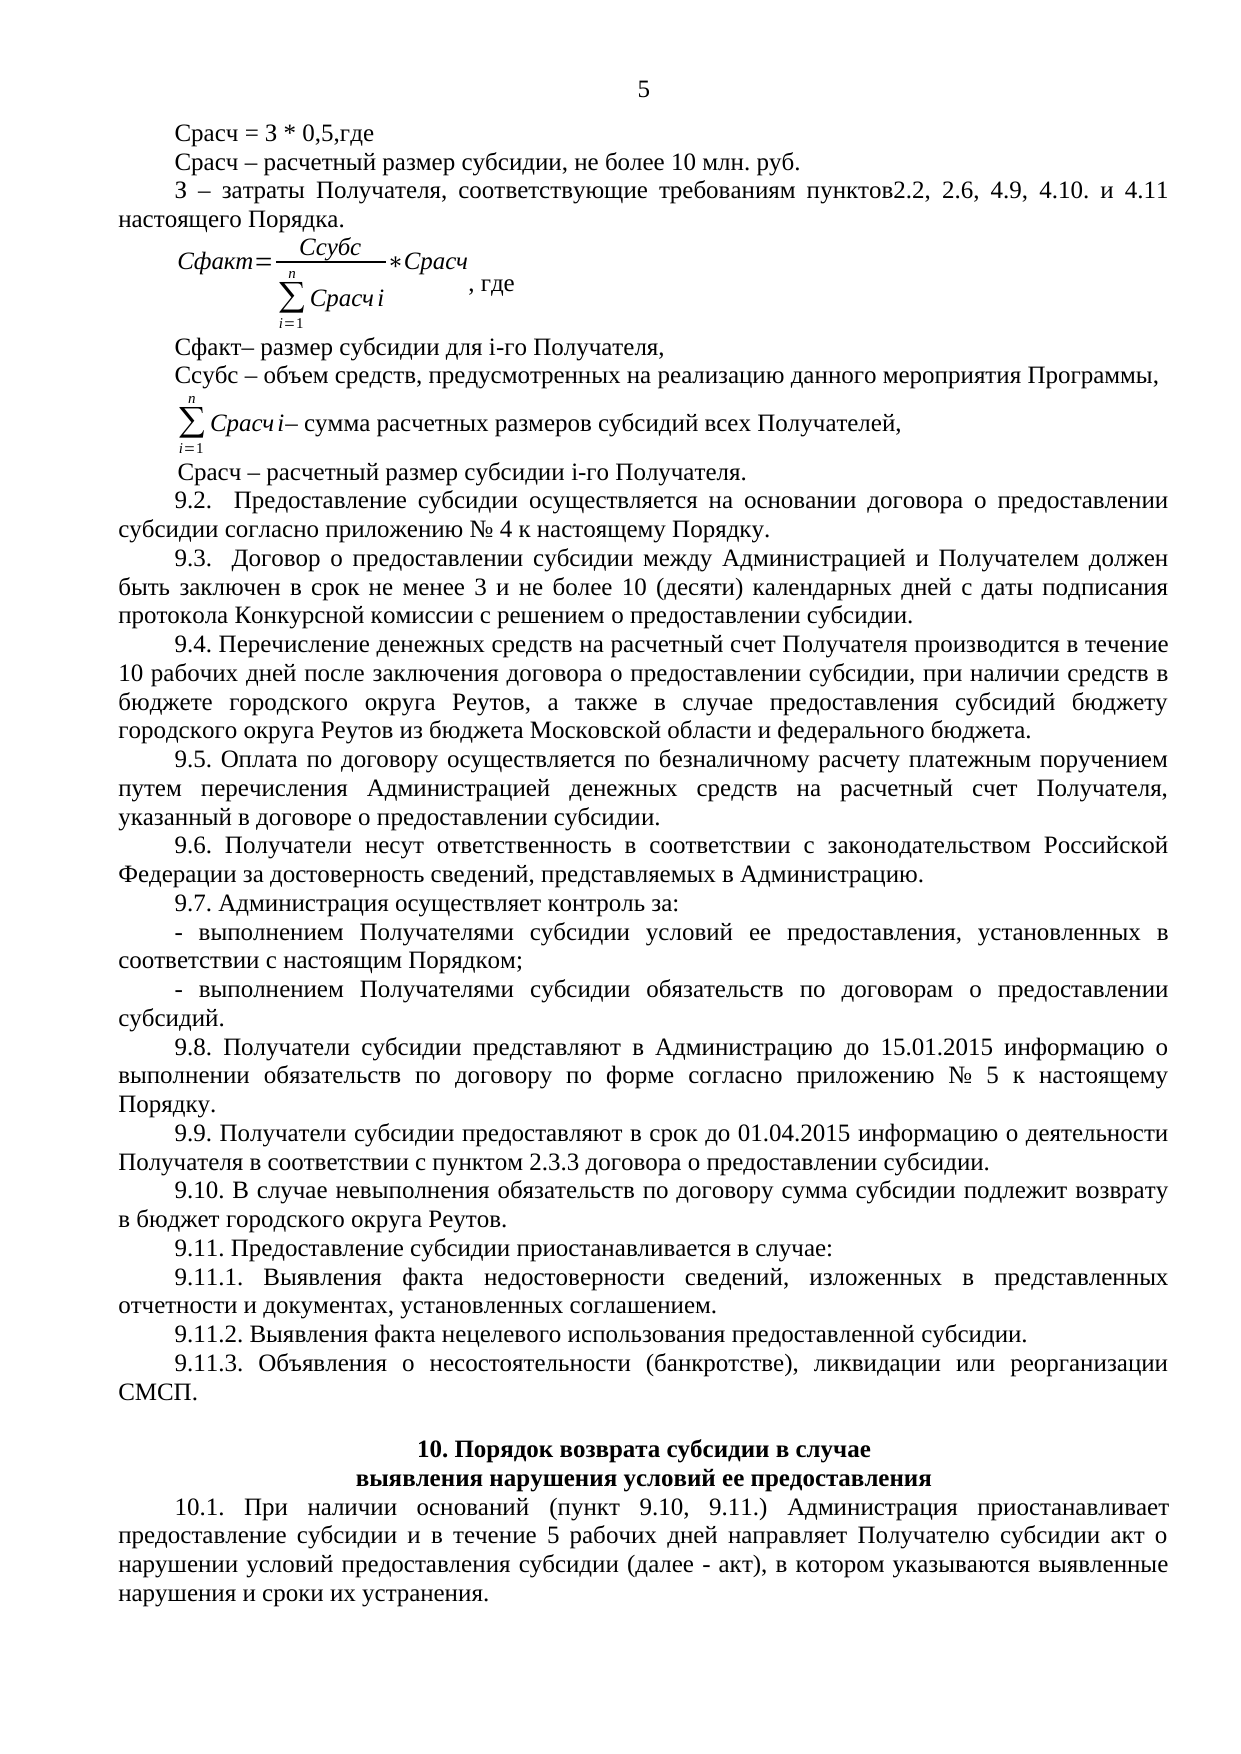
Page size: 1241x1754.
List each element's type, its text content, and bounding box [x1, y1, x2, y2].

text 9.11.3. Объявления о несостоятельности (банкротстве), ликвидации или реорганизации СМСП. [118, 1348, 1169, 1405]
text З – затраты Получателя, соответствующие требованиям пунктов2.2, 2.6, 4.9, 4.10. и 4.11 настоящего Порядка. [118, 176, 1169, 233]
text - выполнением Получателями субсидии условий ее предоставления, установленных в соответствии с настоящим Порядком; [118, 917, 1169, 974]
text выявления нарушения условий ее предоставления [118, 1463, 1169, 1492]
text 10.1. При наличии оснований (пункт 9.10, 9.11.) Администрация приостанавливает предоставление субсидии и в течение 5 рабочих дней направляет Получателю субсидии акт о нарушении условий предоставления субсидии (далее - акт), в котором указываются выявленные нарушения и сроки их устранения. [118, 1492, 1169, 1607]
text Ссубс – объем средств, предусмотренных на реализацию данного мероприятия Программы, [118, 361, 1169, 389]
text Срасч – расчетный размер субсидии, не более 10 млн. руб. [118, 147, 1169, 176]
text - выполнением Получателями субсидии обязательств по договорам о предоставлении субсидий. [118, 974, 1169, 1032]
text 9.11.1. Выявления факта недостоверности сведений, изложенных в представленных отчетности и документах, установленных соглашением. [118, 1262, 1169, 1319]
text Срасч = З * 0,5,где [118, 118, 1169, 147]
text – сумма расчетных размеров субсидий всех Получателей, [177, 389, 1169, 457]
text 9.2. Предоставление субсидии осуществляется на основании договора о предоставлении субсидии согласно приложению № 4 к настоящему Порядку. [118, 485, 1169, 543]
text 9.5. Оплата по договору осуществляется по безналичному расчету платежным поручением путем перечисления Администрацией денежных средств на расчетный счет Получателя, указанный в договоре о предоставлении субсидии. [118, 744, 1169, 830]
text 9.6. Получатели несут ответственность в соответствии с законодательством Российской Федерации за достоверность сведений, представляемых в Администрацию. [118, 830, 1169, 888]
text 9.10. В случае невыполнения обязательств по договору сумма субсидии подлежит возврату в бюджет городского округа Реутов. [118, 1175, 1169, 1233]
text Срасч – расчетный размер субсидии i-го Получателя. [177, 457, 1169, 485]
text Сфакт– размер субсидии для i-го Получателя, [118, 332, 1169, 361]
text 10. Порядок возврата субсидии в случае [118, 1434, 1169, 1463]
text 9.7. Администрация осуществляет контроль за: [118, 888, 1169, 917]
text 9.3. Договор о предоставлении субсидии между Администрацией и Получателем должен быть заключен в срок не менее 3 и не более 10 (десяти) календарных дней с даты подписания протокола Конкурсной комиссии с решением о предоставлении субсидии. [118, 543, 1169, 629]
text 9.11.2. Выявления факта нецелевого использования предоставленной субсидии. [118, 1319, 1169, 1348]
text 9.11. Предоставление субсидии приостанавливается в случае: [118, 1233, 1169, 1262]
text 9.8. Получатели субсидии представляют в Администрацию до 15.01.2015 информацию о выполнении обязательств по договору по форме согласно приложению № 5 к настоящему Порядку. [118, 1032, 1169, 1118]
text 9.4. Перечисление денежных средств на расчетный счет Получателя производится в течение 10 рабочих дней после заключения договора о предоставлении субсидии, при наличии средств в бюджете городского округа Реутов, а также в случае предоставления субсидий бюджету городского округа Реутов из бюджета Московской области и федерального бюджета. [118, 629, 1169, 744]
text , где [177, 233, 1169, 332]
text 9.9. Получатели субсидии предоставляют в срок до 01.04.2015 информацию о деятельности Получателя в соответствии с пунктом 2.3.3 договора о предоставлении субсидии. [118, 1118, 1169, 1175]
